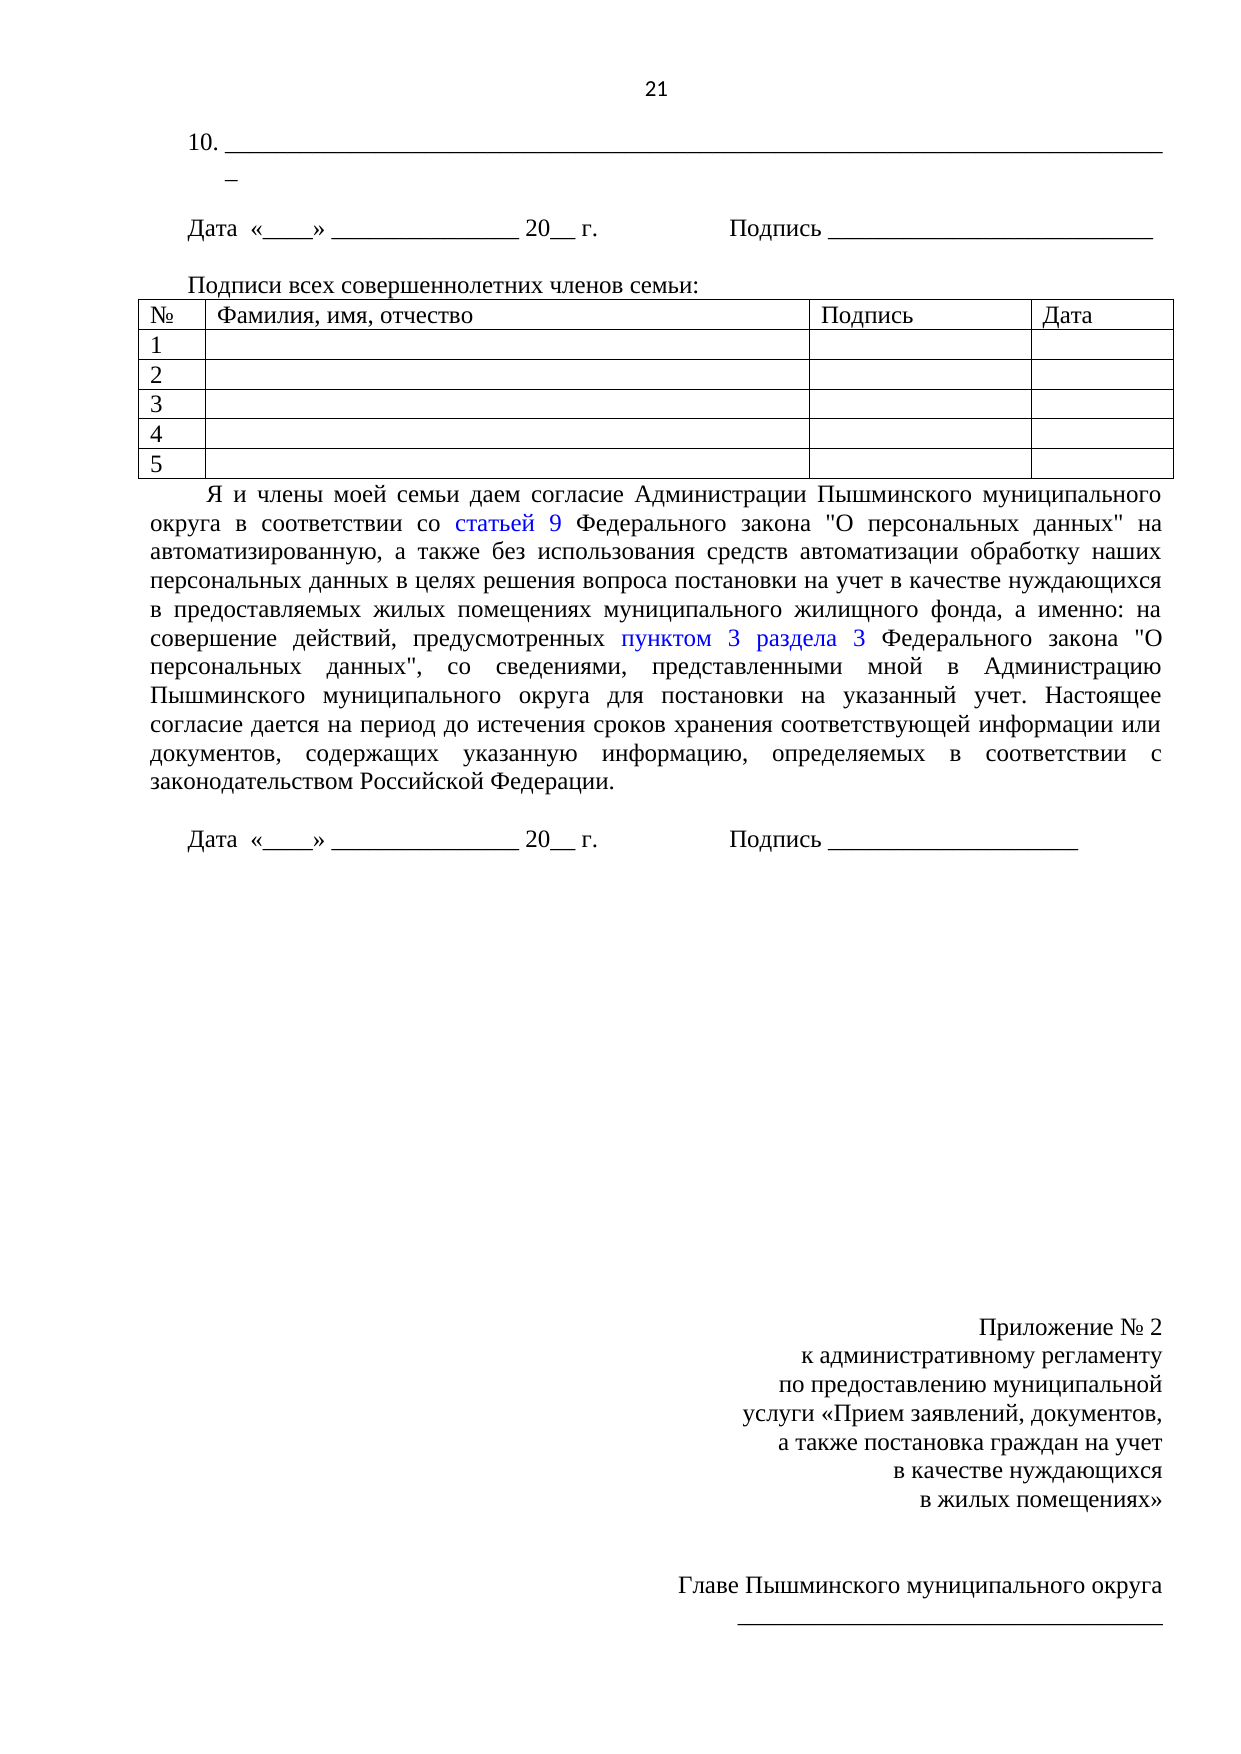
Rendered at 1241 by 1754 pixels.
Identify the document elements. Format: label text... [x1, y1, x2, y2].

table_cell 1 [139, 330, 205, 359]
text по предоставлению муниципальной [150, 1369, 1162, 1398]
table_cell [1032, 449, 1173, 478]
text Главе Пышминского муниципального округа [150, 1571, 1162, 1599]
table_cell [1032, 419, 1173, 448]
table_cell [1032, 330, 1173, 359]
text Я и члены моей семьи даем согласие Администрации Пышминского муниципального округа в соответствии со статьей 9 Федерального закона "О персональных данных" на автоматизированную, а также без использования средств автоматизации обработку наших персональных данных в целях решения вопроса постановки на учет в качестве нуждающихся в предоставляемых жилых помещениях муниципального жилищного фонда, а именно: на совершение действий, предусмотренных пунктом 3 раздела 3 Федерального закона "О персональных данных", со сведениями, представленными мной в Администрацию Пышминского муниципального округа для постановки на указанный учет. Настоящее согласие дается на период до истечения сроков хранения соответствующей информации или документов, содержащих указанную информацию, определяемых в соответствии с законодательством Российской Федерации. [150, 479, 1162, 795]
text в качестве нуждающихся [150, 1456, 1162, 1484]
table_cell 5 [139, 449, 205, 478]
text Дата «____» _______________ 20__ г. Подпись __________________________ [187, 213, 1162, 242]
table_cell [206, 419, 809, 448]
text __________________________________ [150, 1599, 1162, 1628]
table_cell [206, 330, 809, 359]
text а также постановка граждан на учет [150, 1427, 1162, 1456]
table_cell [206, 390, 809, 418]
table_cell 3 [139, 390, 205, 418]
table_cell [206, 360, 809, 388]
table_header Дата [1032, 300, 1173, 329]
table_cell [810, 419, 1031, 448]
text к административному регламенту [150, 1341, 1162, 1369]
text Приложение № 2 [150, 1312, 1162, 1341]
text услуги «Прием заявлений, документов, [150, 1398, 1162, 1427]
table_cell 2 [139, 360, 205, 388]
text в жилых помещениях» [150, 1484, 1162, 1513]
table_header Подпись [810, 300, 1031, 329]
text Дата «____» _______________ 20__ г. Подпись ____________________ [187, 824, 1162, 853]
table_cell [810, 390, 1031, 418]
table_header № [139, 300, 205, 329]
table_cell [1032, 390, 1173, 418]
table_cell [810, 360, 1031, 388]
text Подписи всех совершеннолетних членов семьи: [187, 270, 1162, 299]
table_cell [1032, 360, 1173, 388]
table_header Фамилия, имя, отчество [206, 300, 809, 329]
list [187, 127, 1162, 184]
table_cell 4 [139, 419, 205, 448]
table_cell [206, 449, 809, 478]
table_cell [810, 330, 1031, 359]
table_cell [810, 449, 1031, 478]
